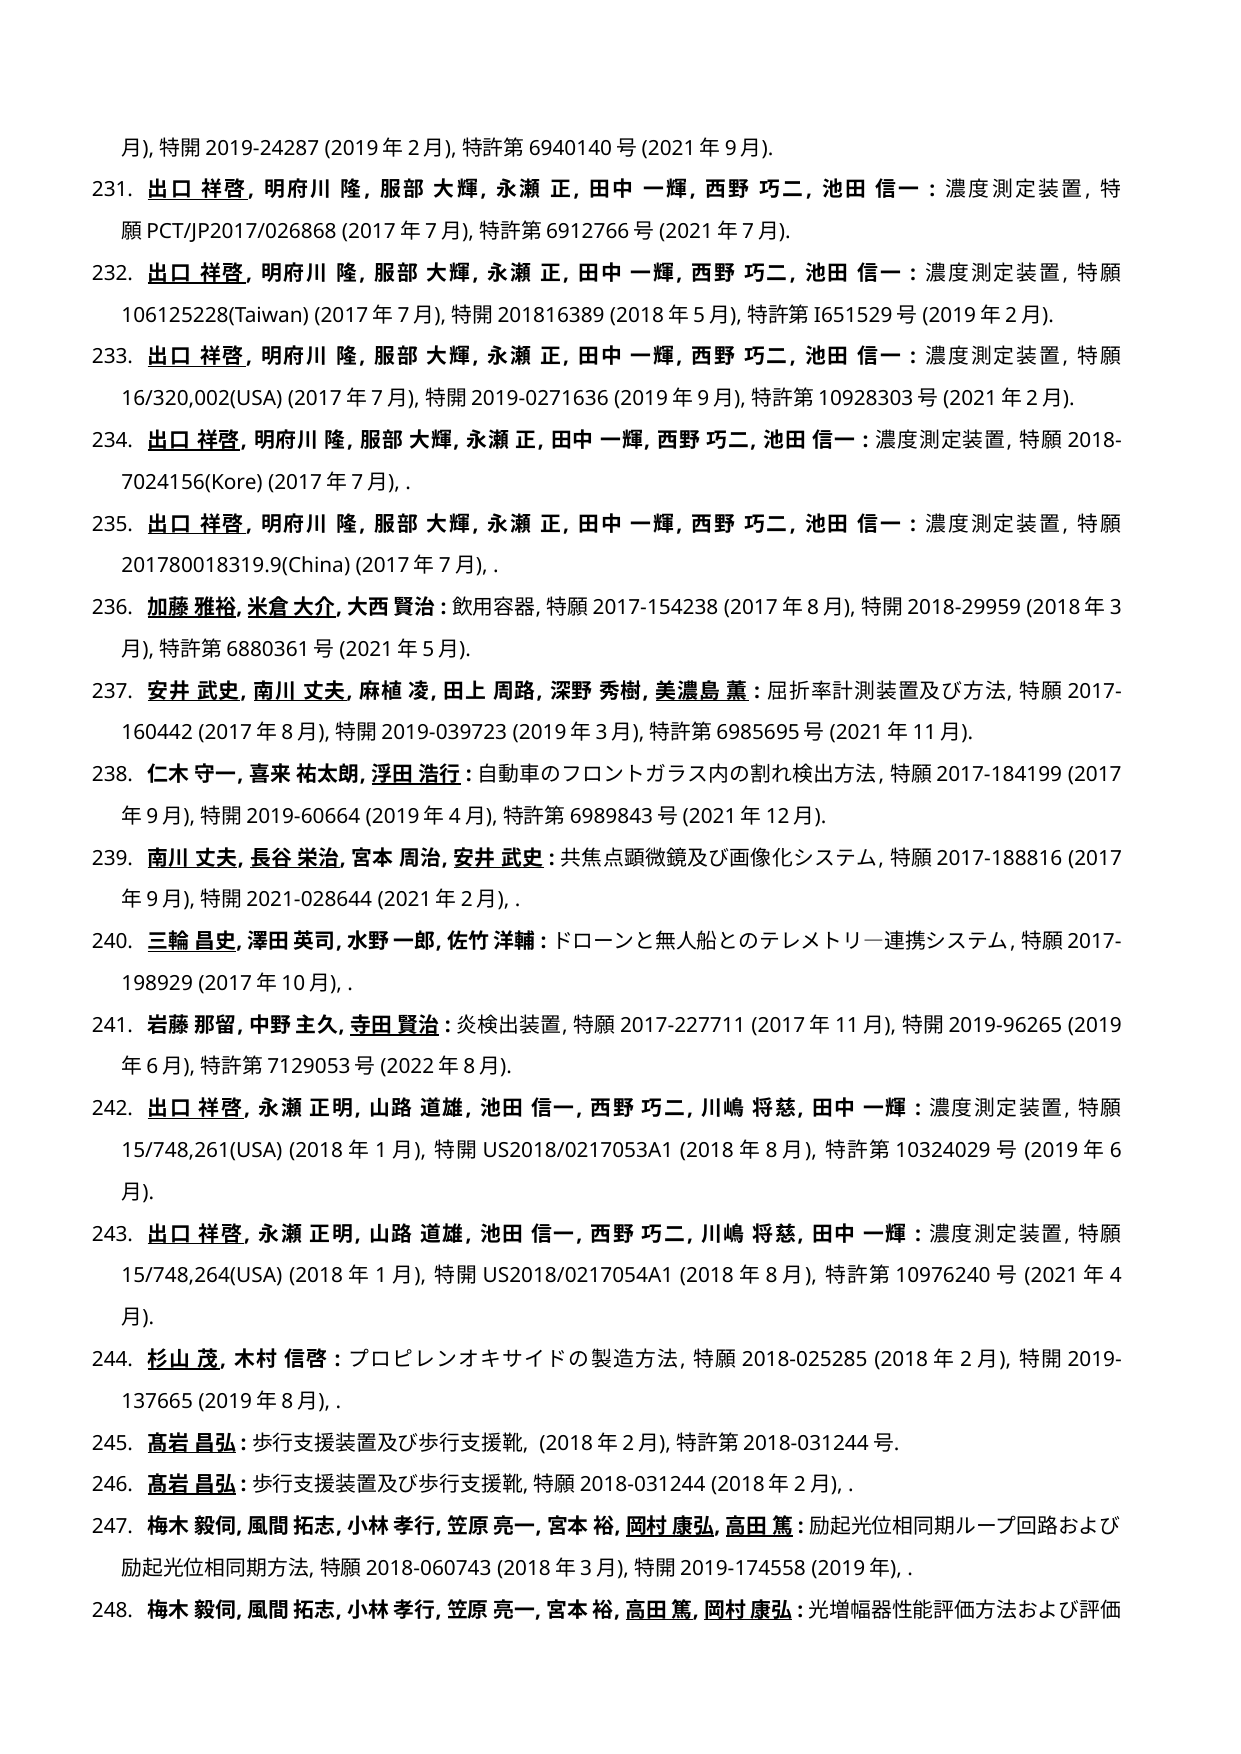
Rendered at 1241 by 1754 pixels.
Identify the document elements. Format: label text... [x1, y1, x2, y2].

list 出口 祥啓, 明府川 隆, 服部 大輝, 永瀬 正, 田中 一輝, 西野 巧二, 池田 信一 : 濃度測定装置, 特願106125228(Taiwan) (2017年7月), 特開201816389 (2018年5月), 特許第I651529号 (2019年2月). [92, 250, 1122, 334]
list 出口 祥啓, 明府川 隆, 服部 大輝, 永瀬 正, 田中 一輝, 西野 巧二, 池田 信一 : 濃度測定装置, 特願PCT/JP2017/026868 (2017年7月), 特許第6912766号 (2021年7月). [92, 167, 1122, 250]
list 出口 祥啓, 明府川 隆, 服部 大輝, 永瀬 正, 田中 一輝, 西野 巧二, 池田 信一 : 濃度測定装置, 特願201780018319.9(China) (2017年7月), . [92, 501, 1122, 584]
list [92, 1587, 1122, 1629]
list 出口 祥啓, 永瀬 正明, 山路 道雄, 池田 信一, 西野 巧二, 川嶋 将慈, 田中 一輝 : 濃度測定装置, 特願15/748,264(USA) (2018年1月), 特開US2018/0217054A1 (2018年8月), 特許第10976240号 (2021年4月). [92, 1211, 1122, 1336]
list 梅木 毅伺, 風間 拓志, 小林 孝行, 笠原 亮一, 宮本 裕, 岡村 康弘, 高田 篤 : 励起光位相同期ループ回路および励起光位相同期方法, 特願2018-060743 (2018年3月), 特開2019-174558 (2019年), . [92, 1503, 1122, 1587]
list 南川 丈夫, 長谷 栄治, 宮本 周治, 安井 武史 : 共焦点顕微鏡及び画像化システム, 特願2017-188816 (2017年9月), 特開2021-028644 (2021年2月), . [92, 835, 1122, 919]
list 岩藤 那留, 中野 主久, 寺田 賢治 : 炎検出装置, 特願2017-227711 (2017年11月), 特開2019-96265 (2019年6月), 特許第7129053号 (2022年8月). [92, 1002, 1122, 1086]
list 仁木 守一, 喜来 祐太朗, 浮田 浩行 : 自動車のフロントガラス内の割れ検出方法, 特願2017-184199 (2017年9月), 特開2019-60664 (2019年4月), 特許第6989843号 (2021年12月). [92, 752, 1122, 835]
list 出口 祥啓, 明府川 隆, 服部 大輝, 永瀬 正, 田中 一輝, 西野 巧二, 池田 信一 : 濃度測定装置, 特願2018-7024156(Kore) (2017年7月), . [92, 417, 1122, 501]
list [92, 125, 1122, 167]
list 加藤 雅裕, 米倉 大介, 大西 賢治 : 飲用容器, 特願2017-154238 (2017年8月), 特開2018-29959 (2018年3月), 特許第6880361号 (2021年5月). [92, 584, 1122, 668]
list 三輪 昌史, 澤田 英司, 水野 一郎, 佐竹 洋輔 : ドローンと無人船とのテレメトリ―連携システム, 特願2017-198929 (2017年10月), . [92, 919, 1122, 1002]
list 安井 武史, 南川 丈夫, 麻植 凌, 田上 周路, 深野 秀樹, 美濃島 薫 : 屈折率計測装置及び方法, 特願2017-160442 (2017年8月), 特開2019-039723 (2019年3月), 特許第6985695号 (2021年11月). [92, 668, 1122, 752]
list 出口 祥啓, 永瀬 正明, 山路 道雄, 池田 信一, 西野 巧二, 川嶋 将慈, 田中 一輝 : 濃度測定装置, 特願15/748,261(USA) (2018年1月), 特開US2018/0217053A1 (2018年8月), 特許第10324029号 (2019年6月). [92, 1086, 1122, 1211]
list 出口 祥啓, 明府川 隆, 服部 大輝, 永瀬 正, 田中 一輝, 西野 巧二, 池田 信一 : 濃度測定装置, 特願16/320,002(USA) (2017年7月), 特開2019-0271636 (2019年9月), 特許第10928303号 (2021年2月). [92, 334, 1122, 417]
list 髙岩 昌弘 : 歩行支援装置及び歩行支援靴, 特願2018-031244 (2018年2月), . [92, 1462, 1122, 1503]
list 髙岩 昌弘 : 歩行支援装置及び歩行支援靴, (2018年2月), 特許第2018-031244号. [92, 1420, 1122, 1462]
list 杉山 茂, 木村 信啓 : プロピレンオキサイドの製造方法, 特願2018-025285 (2018年2月), 特開2019-137665 (2019年8月), . [92, 1336, 1122, 1420]
